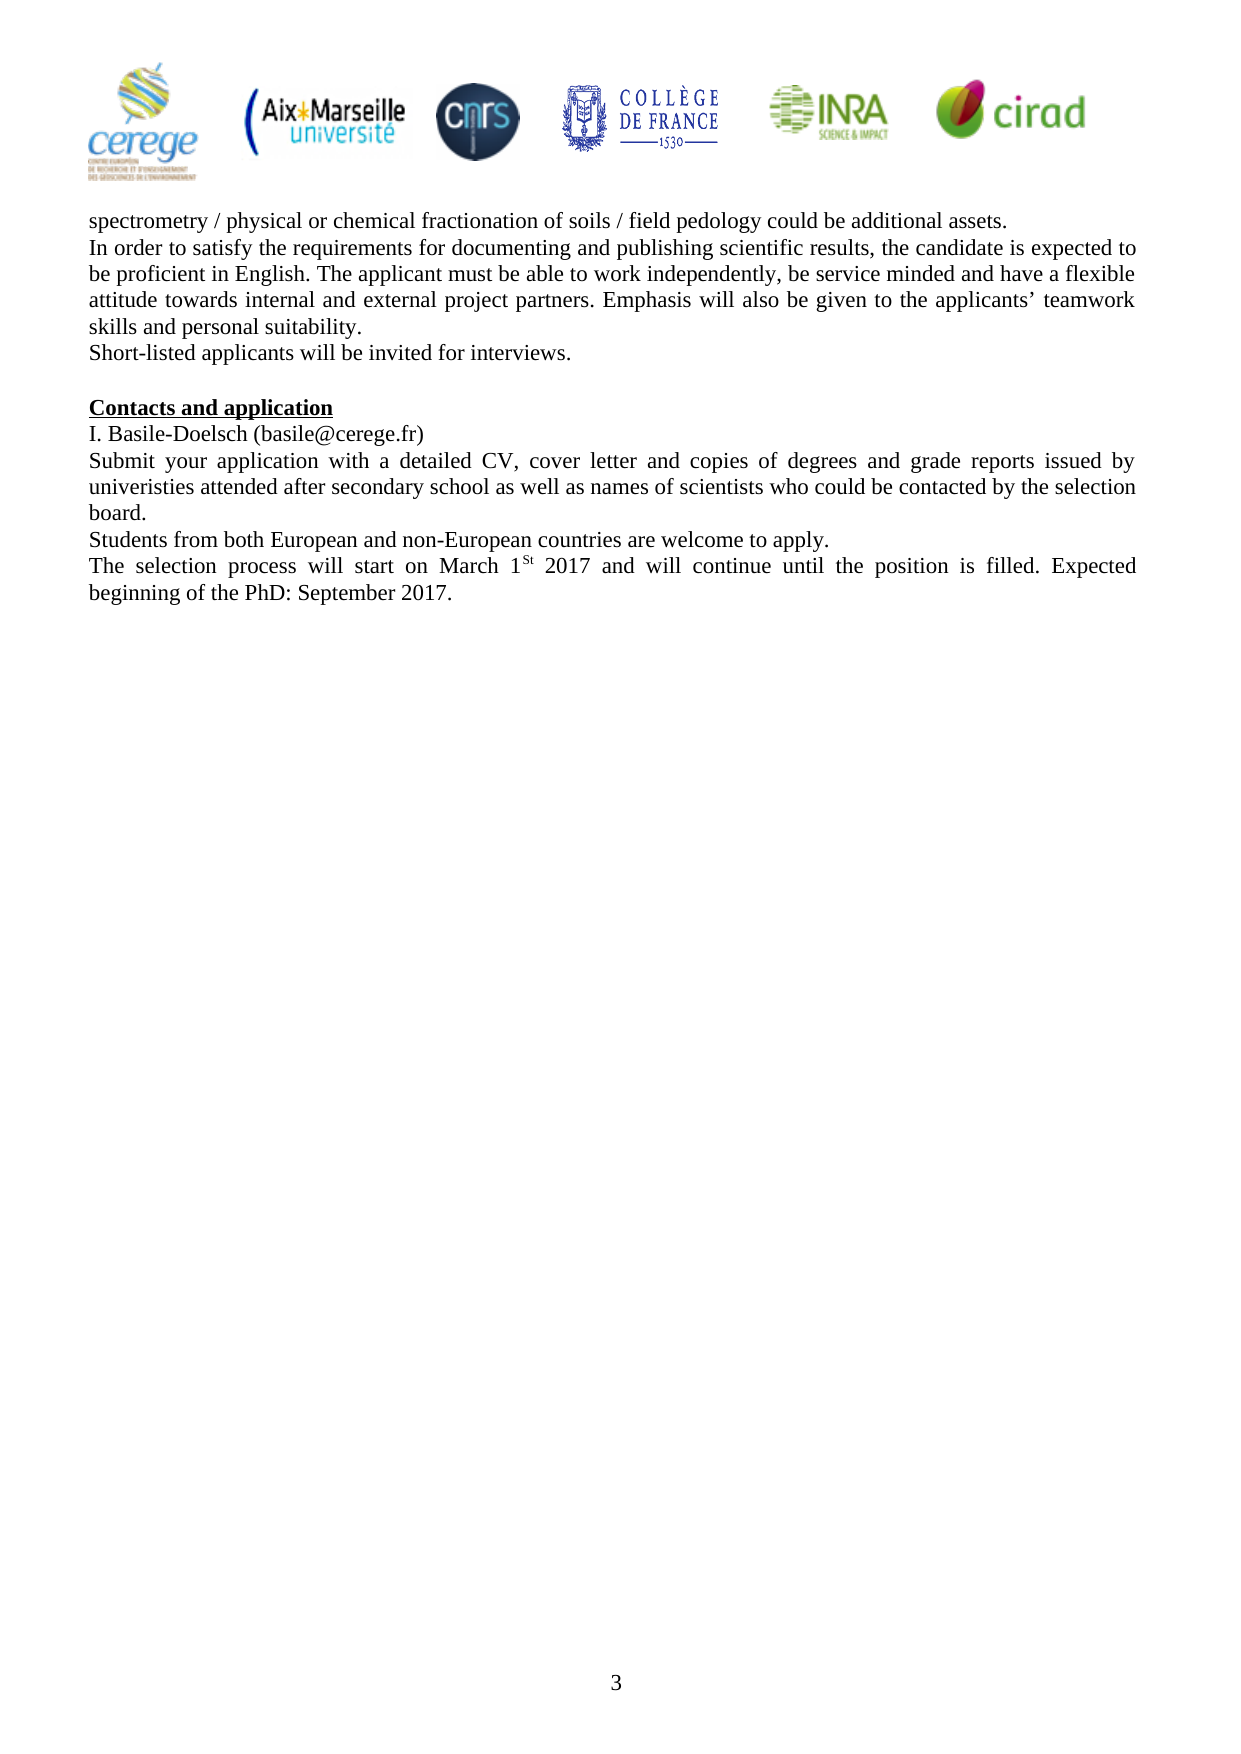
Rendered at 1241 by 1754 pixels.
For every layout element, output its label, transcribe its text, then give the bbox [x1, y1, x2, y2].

text In order to satisfy the requirements for documenting and publishing scientific results, the candidate is expected to be proficient in English. The applicant must be able to work independently, be service minded and have a flexible attitude towards internal and external project partners. Emphasis will also be given to the applicants’ teamwork skills and personal suitability. [89, 234, 1138, 339]
text I. Basile-Doelsch (basile@cerege.fr) [89, 420, 1138, 447]
text Contacts and application [89, 394, 1138, 420]
text Students from both European and non-European countries are welcome to apply. [89, 526, 1138, 552]
picture [88, 62, 199, 181]
text Submit your application with a detailed CV, cover letter and copies of degrees and grade reports issued by univeristies attended after secondary school as well as names of scientists who could be contacted by the selection board. [89, 447, 1138, 526]
picture [915, 58, 1107, 161]
picture [240, 86, 416, 161]
text The selection process will start on March 1St 2017 and will continue until the position is filled. Expected beginning of the PhD: September 2017. [89, 552, 1138, 605]
picture [769, 85, 889, 140]
text Short-listed applicants will be invited for interviews. [89, 339, 1138, 366]
picture [562, 85, 718, 152]
picture [436, 83, 520, 161]
